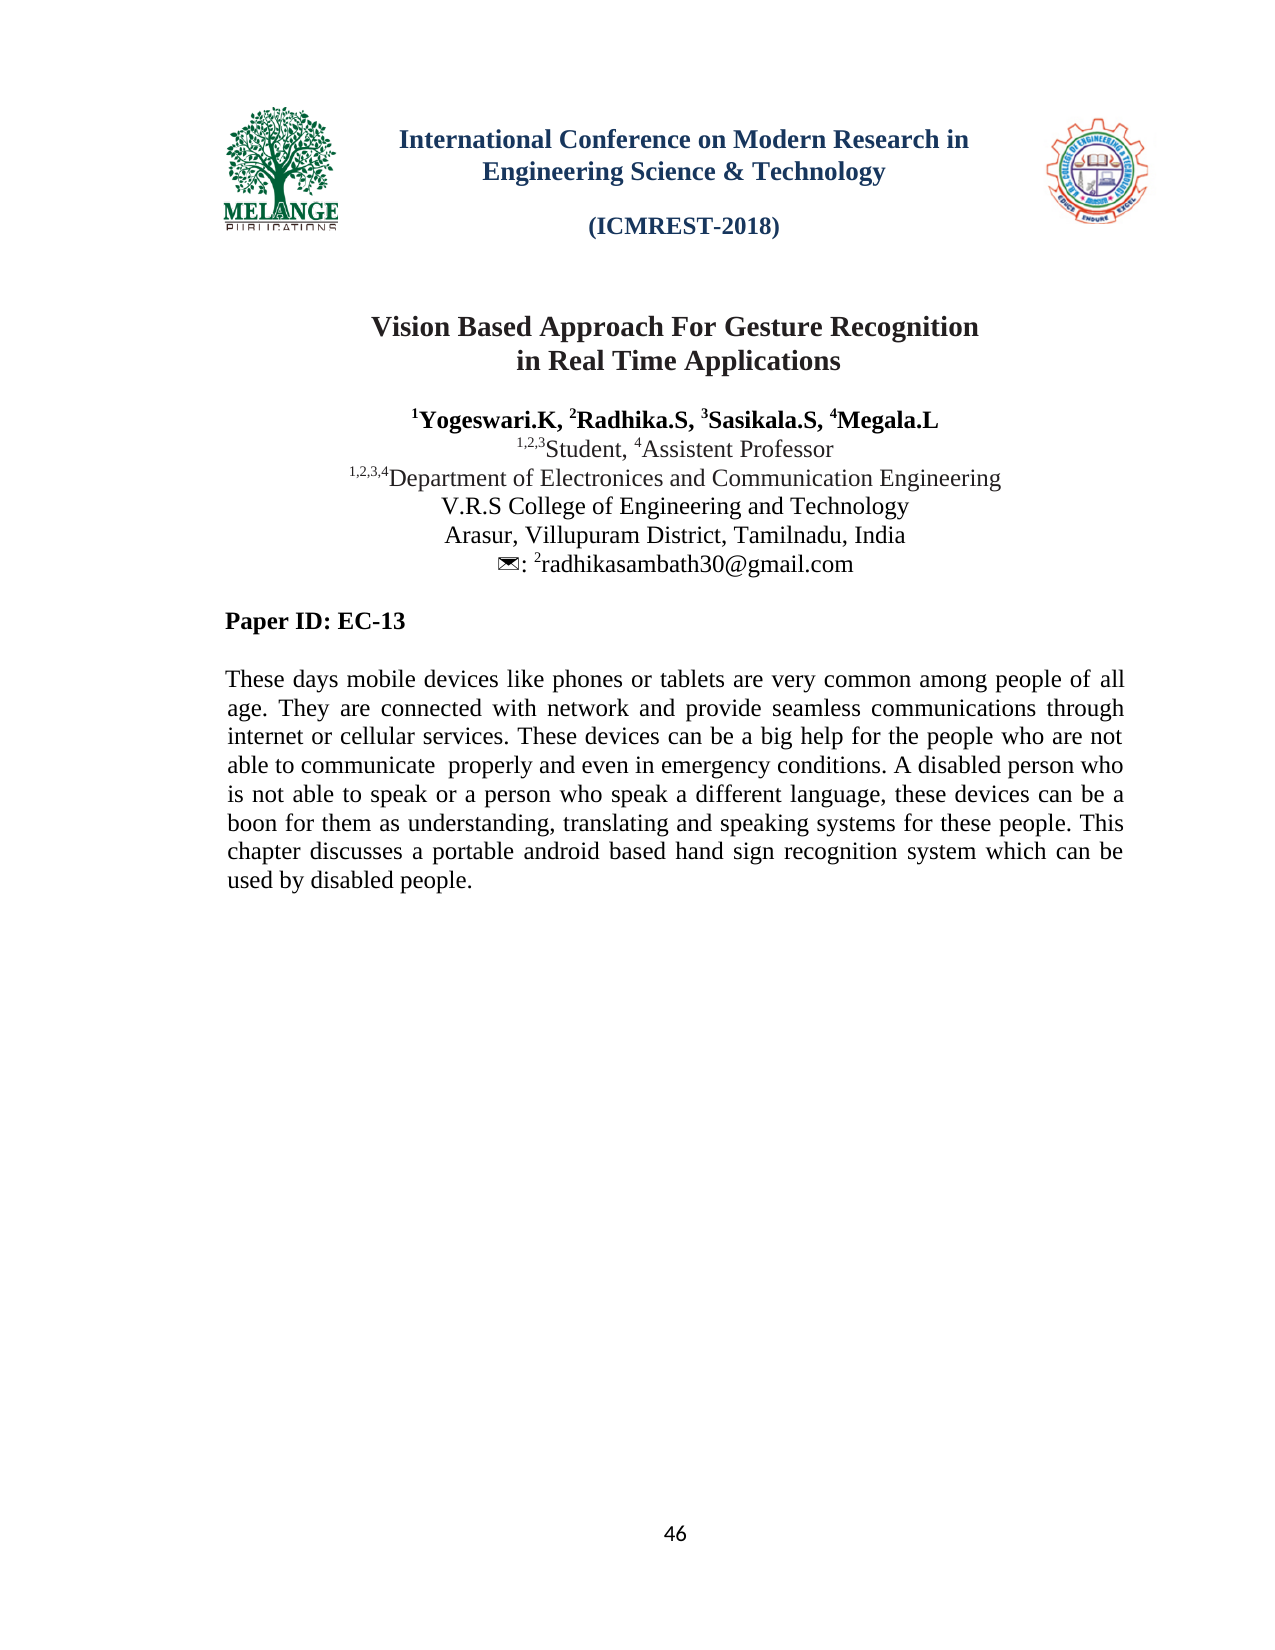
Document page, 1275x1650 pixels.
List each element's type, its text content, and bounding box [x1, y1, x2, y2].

text : 2radhikasambath30@gmail.com [225, 549, 1125, 578]
text Vision Based Approach For Gesture Recognition [227, 309, 1123, 343]
text 1,2,3Student, 4Assistent Professor [227, 434, 1123, 463]
text V.R.S College of Engineering and Technology [225, 491, 1125, 520]
text Arasur, Villupuram District, Tamilnadu, India [225, 520, 1125, 549]
picture [222, 107, 338, 229]
text in Real Time Applications [227, 343, 1123, 376]
text Paper ID: EC-13 [225, 606, 1125, 635]
text 1Yogeswari.K, 2Radhika.S, 3Sasikala.S, 4Megala.L [225, 405, 1125, 434]
text 1,2,3,4Department of Electronices and Communication Engineering [225, 463, 1125, 491]
picture [1034, 113, 1157, 222]
text These days mobile devices like phones or tablets are very common among people of all age. They are connected with network and provide seamless communications through internet or cellular services. These devices can be a big help for the people who are not able to communicate properly and even in emergency conditions. A disabled person who is not able to speak or a person who speak a different language, these devices can be a boon for them as understanding, translating and speaking systems for these people. This chapter discusses a portable android based hand sign recognition system which can be used by disabled people. [225, 664, 1125, 894]
